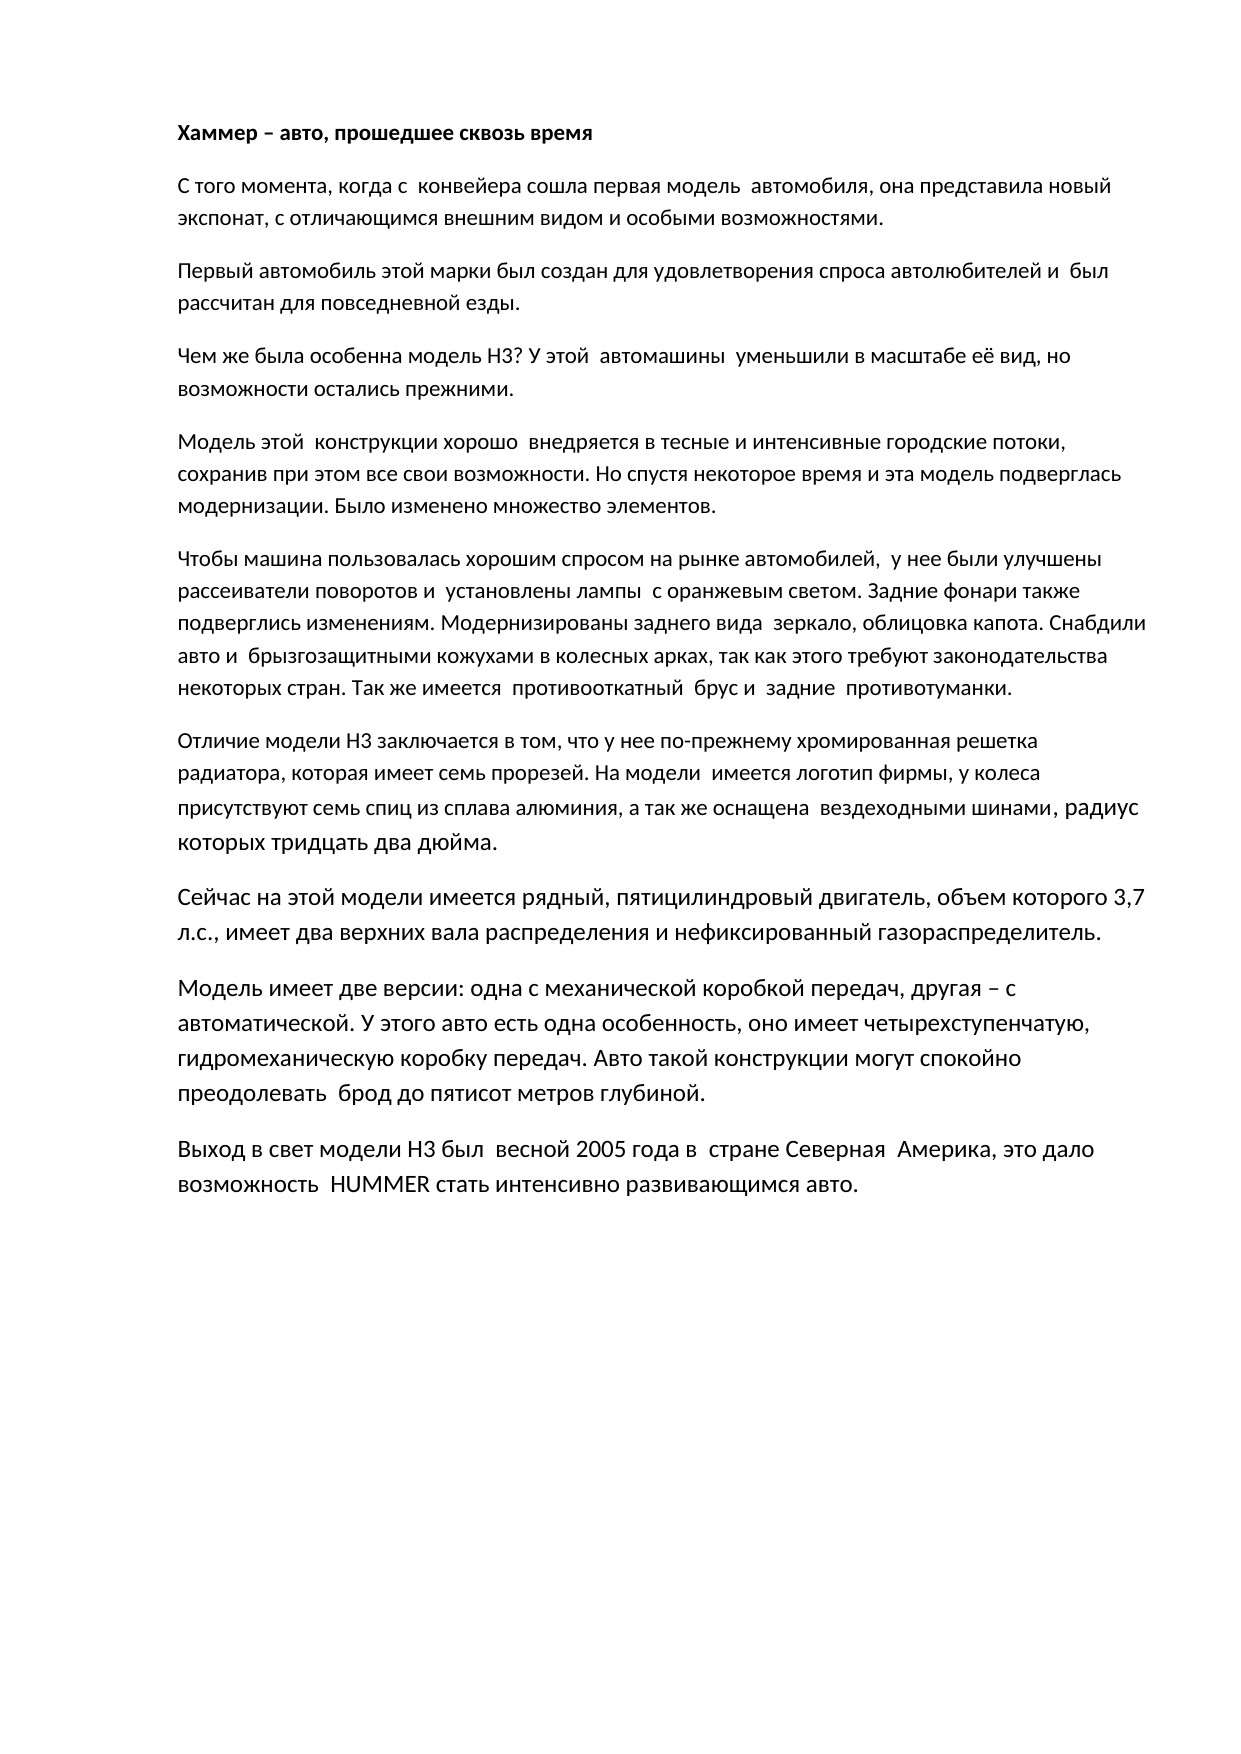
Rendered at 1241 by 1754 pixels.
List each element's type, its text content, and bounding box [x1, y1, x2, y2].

text Отличие модели Н3 заключается в том, что у нее по-прежнему хромированная решетка радиатора, которая имеет семь прорезей. На модели имеется логотип фирмы, у колеса присутствуют семь спиц из сплава алюминия, а так же оснащена вездеходными шинами, радиус которых тридцать два дюйма. [177, 726, 1152, 856]
text Сейчас на этой модели имеется рядный, пятицилиндровый двигатель, объем которого 3,7 л.с., имеет два верхних вала распределения и нефиксированный газораспределитель. [177, 881, 1152, 947]
text Выход в свет модели H3 был весной 2005 года в стране Северная Америка, это дало возможность HUMMER стать интенсивно развивающимся авто. [177, 1133, 1152, 1199]
text С того момента, когда с конвейера сошла первая модель автомобиля, она представила новый экспонат, с отличающимся внешним видом и особыми возможностями. [177, 171, 1152, 231]
text Модель имеет две версии: одна с механической коробкой передач, другая – с автоматической. У этого авто есть одна особенность, оно имеет четырехступенчатую, гидромеханическую коробку передач. Авто такой конструкции могут спокойно преодолевать брод до пятисот метров глубиной. [177, 972, 1152, 1108]
text Чем же была особенна модель Н3? У этой автомашины уменьшили в масштабе её вид, но возможности остались прежними. [177, 342, 1152, 402]
text Модель этой конструкции хорошо внедряется в тесные и интенсивные городские потоки, сохранив при этом все свои возможности. Но спустя некоторое время и эта модель подверглась модернизации. Было изменено множество элементов. [177, 427, 1152, 519]
text Хаммер – авто, прошедшее сквозь время [177, 118, 1152, 146]
text Чтобы машина пользовалась хорошим спросом на рынке автомобилей, у нее были улучшены рассеиватели поворотов и установлены лампы с оранжевым светом. Задние фонари также подверглись изменениям. Модернизированы заднего вида зеркало, облицовка капота. Снабдили авто и брызгозащитными кожухами в колесных арках, так как этого требуют законодательства некоторых стран. Так же имеется противооткатный брус и задние противотуманки. [177, 544, 1152, 701]
text Первый автомобиль этой марки был создан для удовлетворения спроса автолюбителей и был рассчитан для повседневной езды. [177, 256, 1152, 317]
